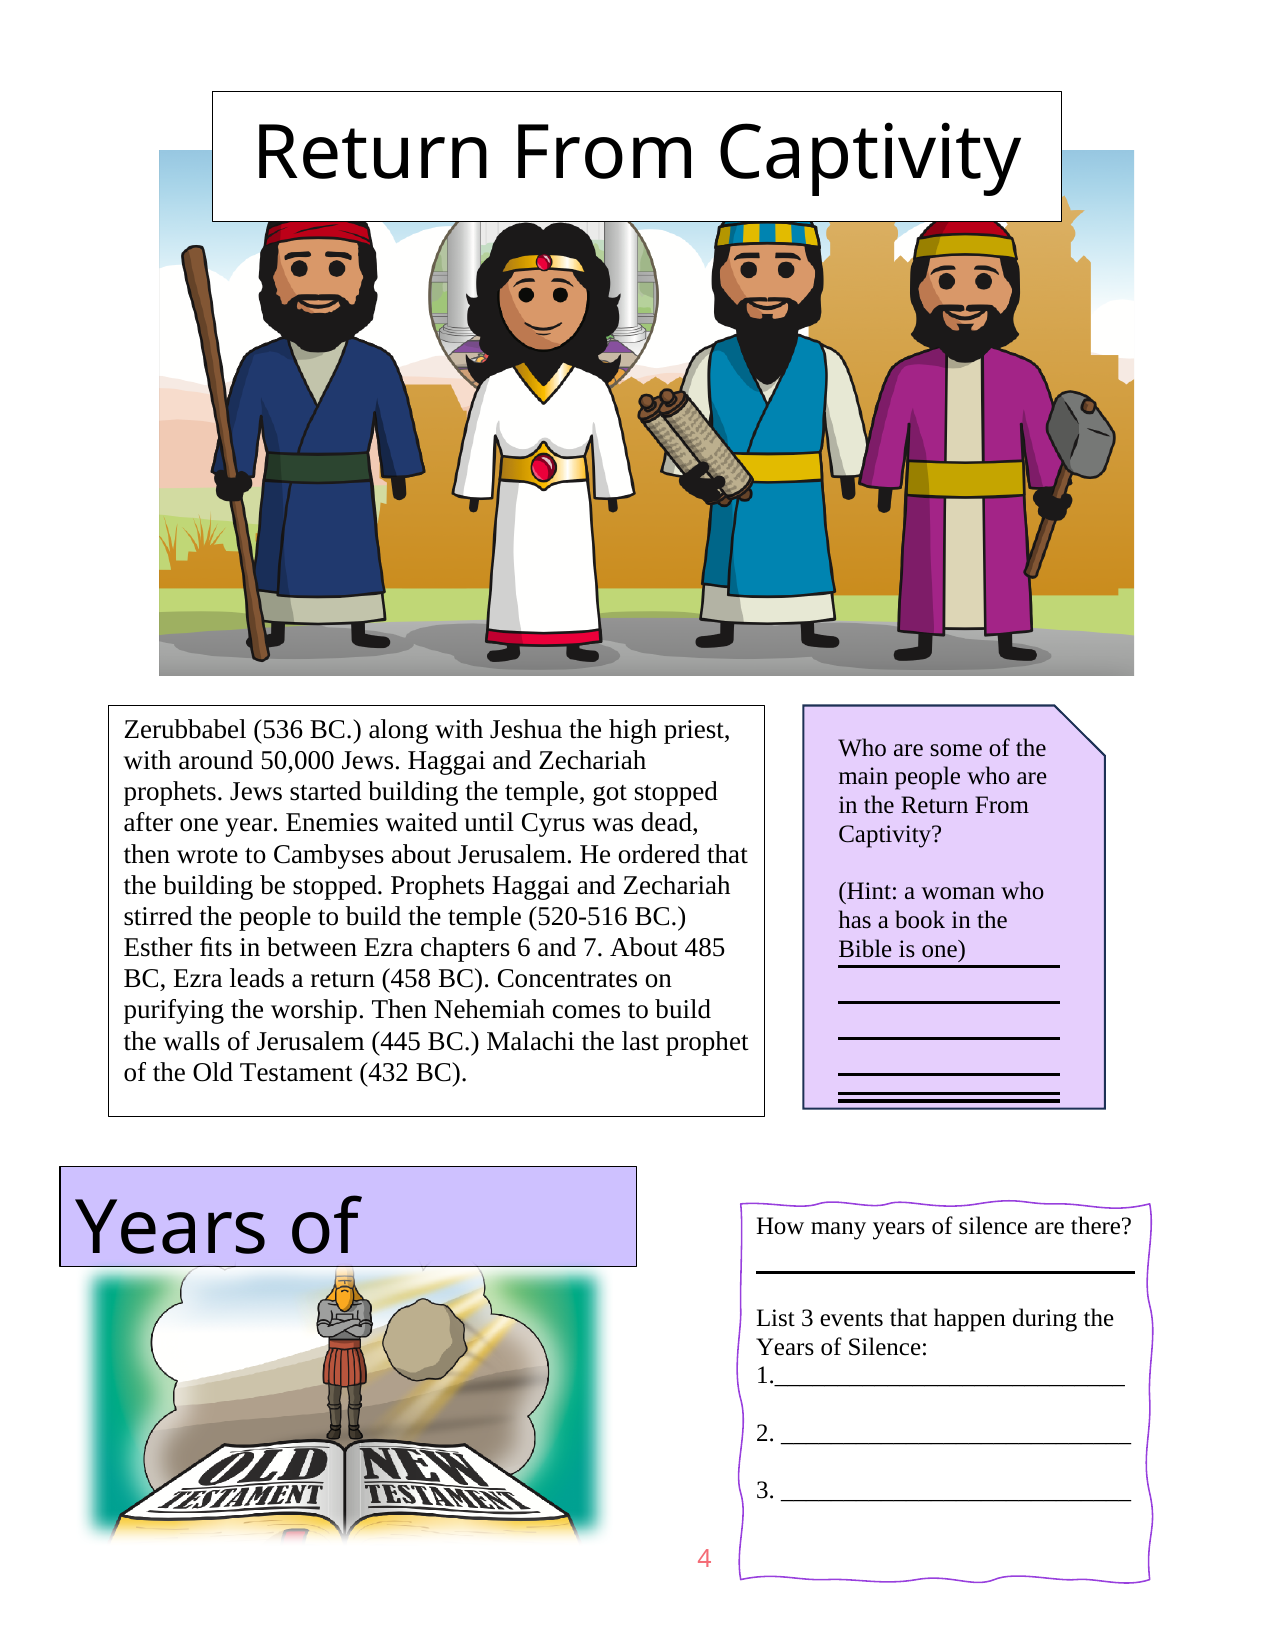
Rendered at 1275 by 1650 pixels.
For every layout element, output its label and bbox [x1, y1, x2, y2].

picture [105, 1288, 584, 1517]
picture [159, 150, 1135, 676]
